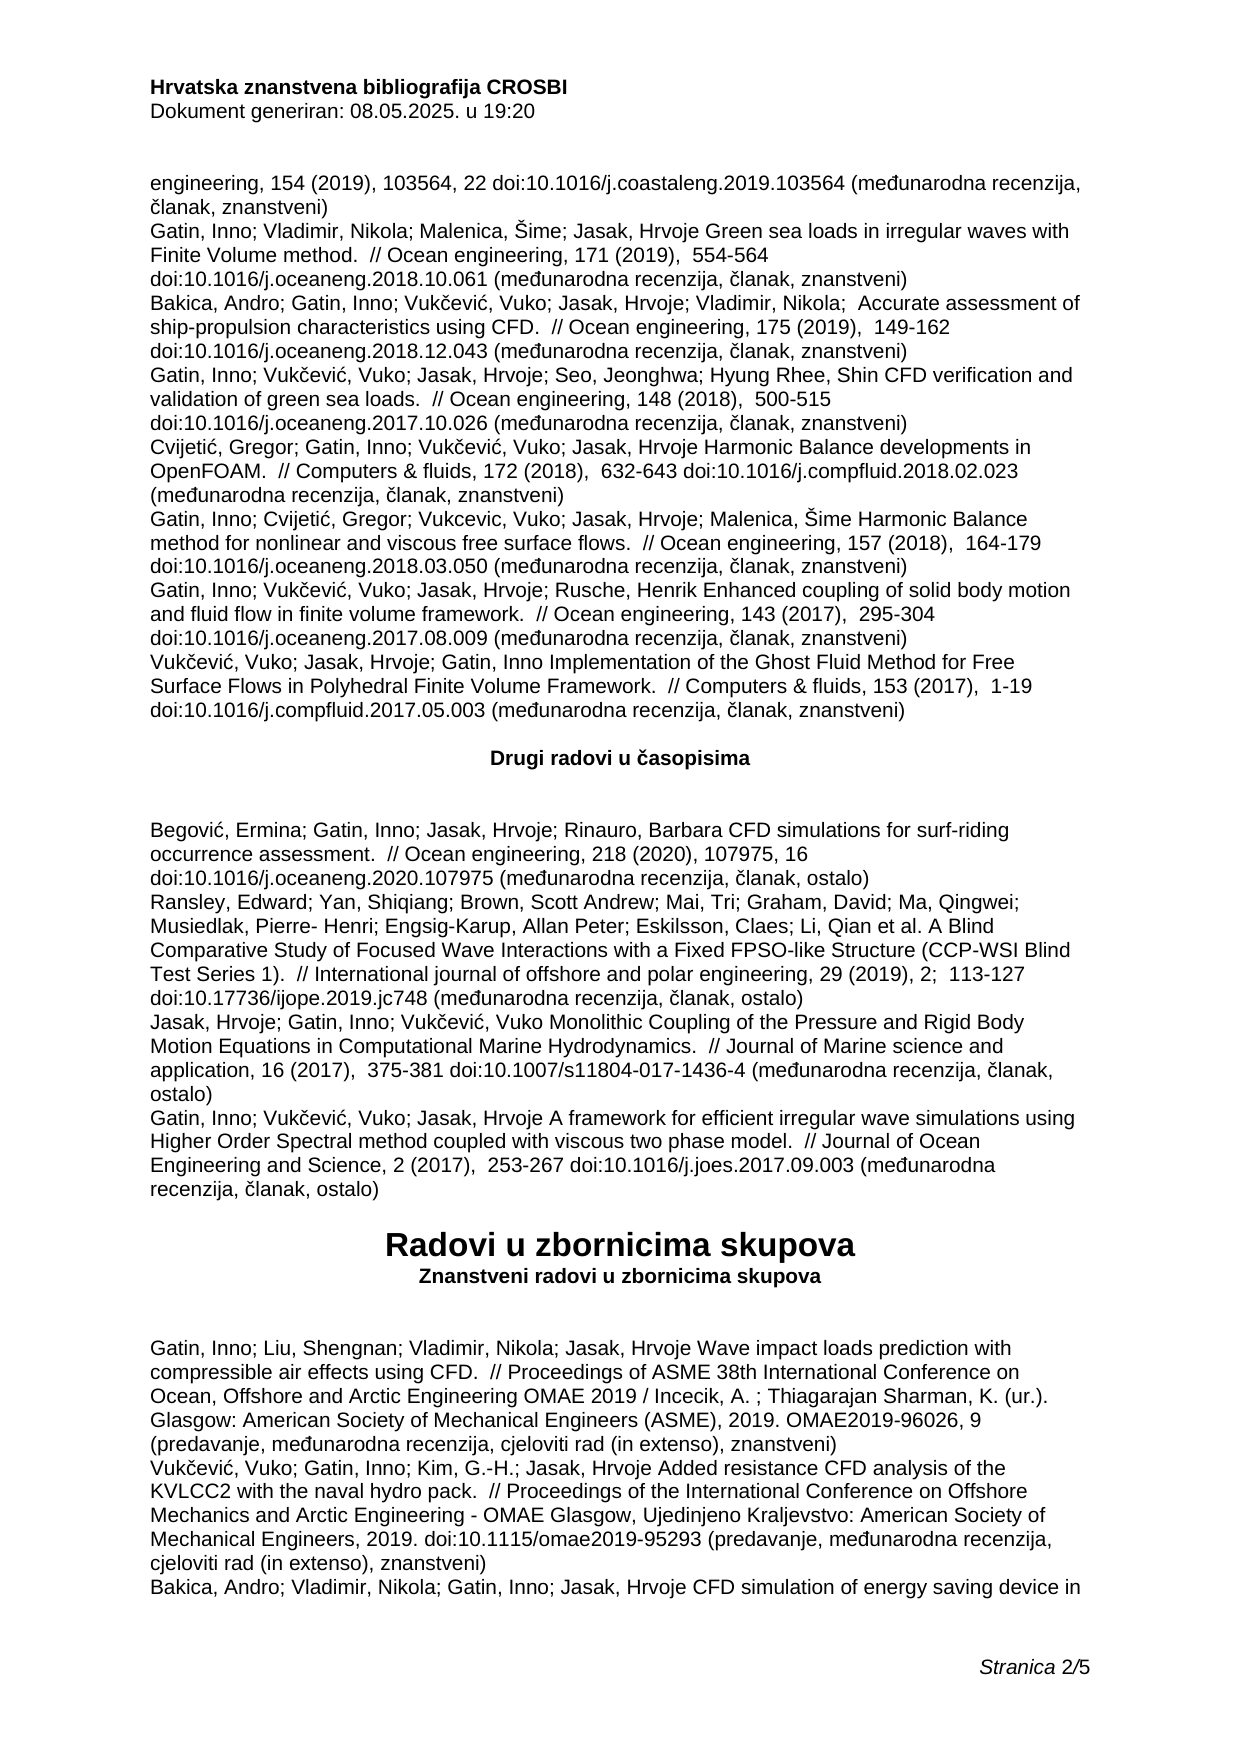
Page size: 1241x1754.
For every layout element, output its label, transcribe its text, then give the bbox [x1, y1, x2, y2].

text Begović, Ermina; Gatin, Inno; Jasak, Hrvoje; Rinauro, Barbara [150, 818, 1090, 890]
subtitle Znanstveni radovi u zbornicima skupova [150, 1264, 1090, 1288]
text Ransley, Edward; Yan, Shiqiang; Brown, Scott Andrew; Mai, Tri; Graham, David; Ma, Qingwei; Musiedlak, Pierre- Henri; Engsig-Karup, Allan Peter; Eskilsson, Claes; Li, Qian et al. [150, 890, 1090, 1009]
text Gatin, Inno; Vukčević, Vuko; Jasak, Hrvoje; Seo, Jeonghwa; Hyung Rhee, Shin [150, 363, 1090, 434]
text Gatin, Inno; Vukčević, Vuko; Jasak, Hrvoje; Rusche, Henrik [150, 578, 1090, 650]
subtitle Drugi radovi u časopisima [150, 746, 1090, 770]
text Cvijetić, Gregor; Gatin, Inno; Vukčević, Vuko; Jasak, Hrvoje [150, 434, 1090, 506]
text Gatin, Inno; Vladimir, Nikola; Malenica, Šime; Jasak, Hrvoje [150, 219, 1090, 291]
text Jasak, Hrvoje; Gatin, Inno; Vukčević, Vuko [150, 1009, 1090, 1105]
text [150, 1336, 1090, 1455]
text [150, 1575, 1090, 1599]
text Bakica, Andro; Gatin, Inno; Vukčević, Vuko; Jasak, Hrvoje; Vladimir, Nikola; [150, 291, 1090, 363]
text Vukčević, Vuko; Gatin, Inno; Kim, G.-H.; Jasak, Hrvoje [150, 1455, 1090, 1575]
text Gatin, Inno; Vukčević, Vuko; Jasak, Hrvoje [150, 1105, 1090, 1201]
subtitle Radovi u zbornicima skupova [150, 1225, 1090, 1264]
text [150, 171, 1090, 219]
text Vukčević, Vuko; Jasak, Hrvoje; Gatin, Inno [150, 650, 1090, 722]
text Gatin, Inno; Cvijetić, Gregor; Vukcevic, Vuko; Jasak, Hrvoje; Malenica, Šime [150, 506, 1090, 578]
